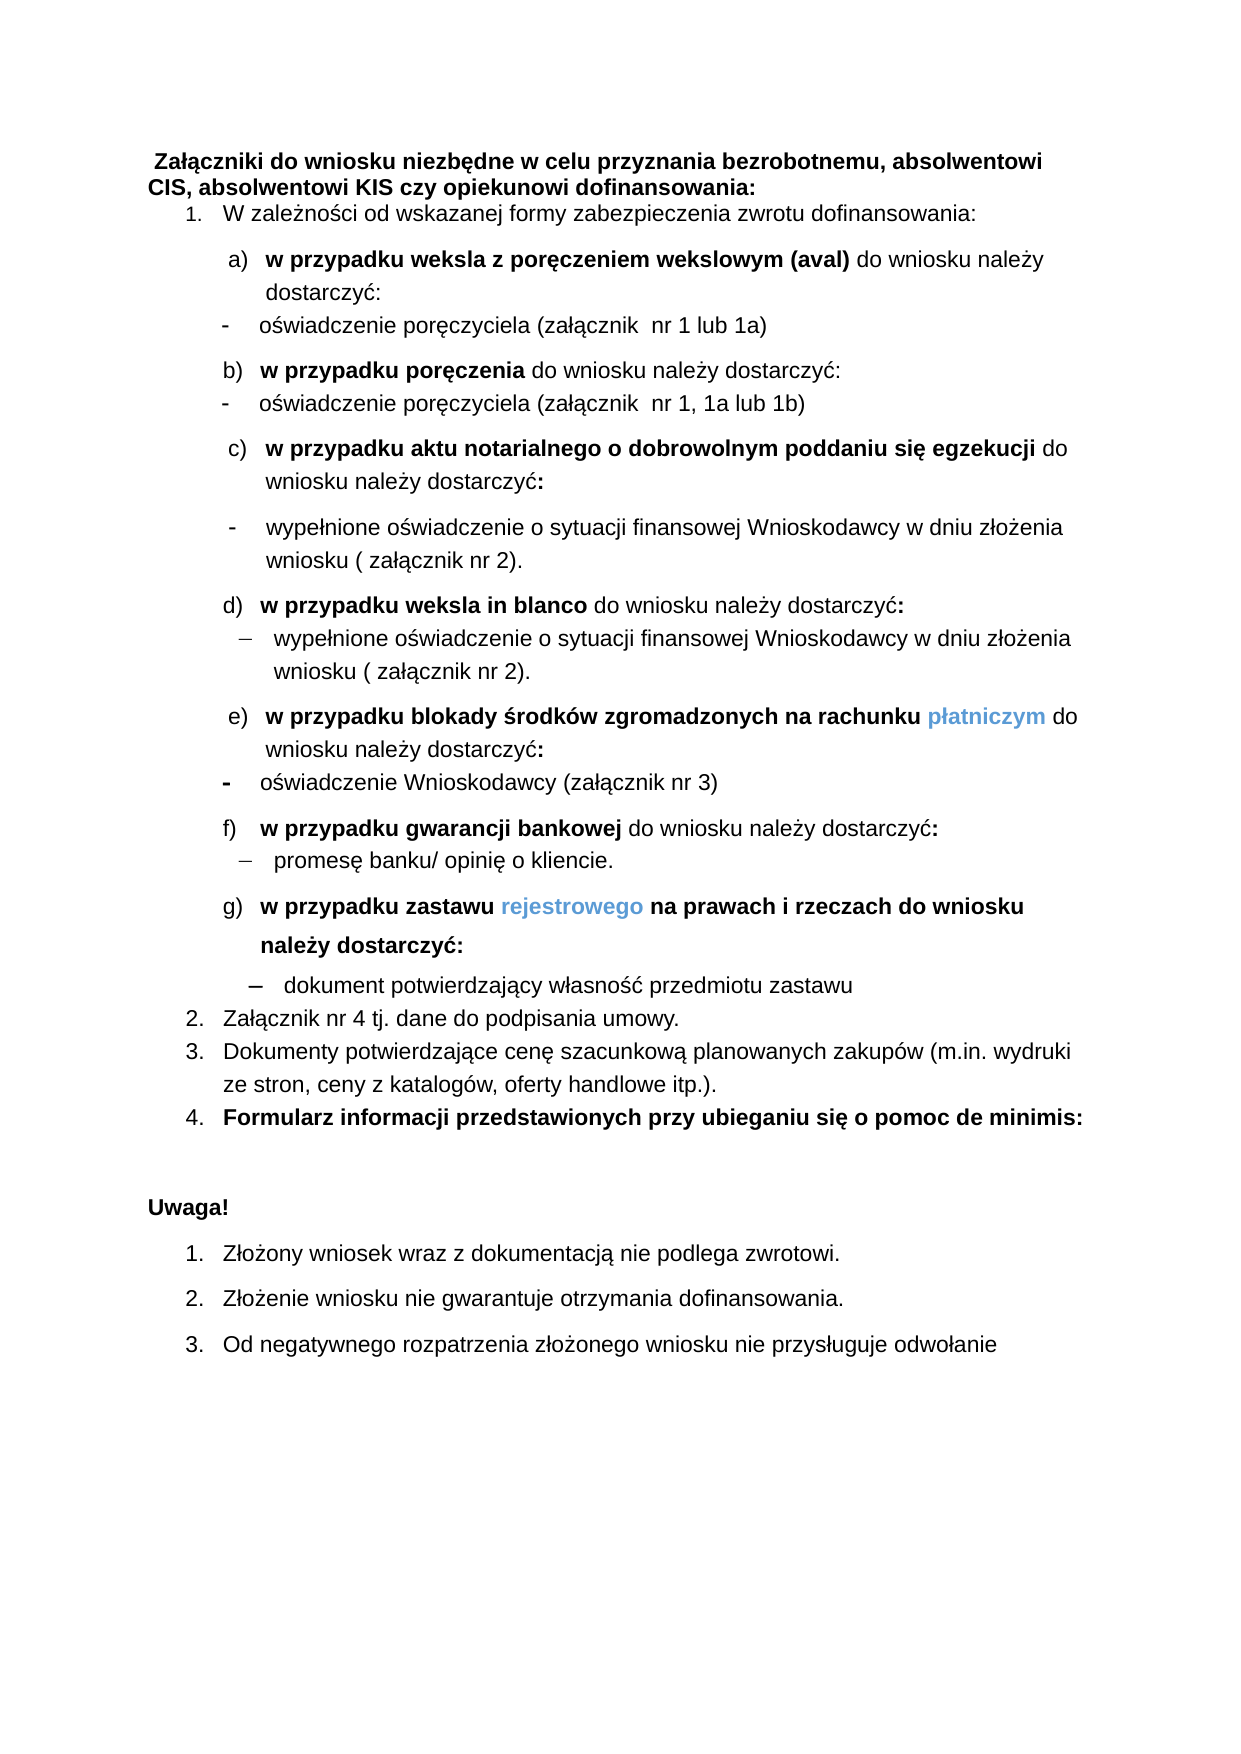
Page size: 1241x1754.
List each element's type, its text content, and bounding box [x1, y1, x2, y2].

list dokument potwierdzający własność przedmiotu zastawu [7, 972, 1093, 998]
list w przypadku blokady środków zgromadzonych na rachunku płatniczym do wniosku należy dostarczyć: [228, 703, 1093, 762]
list w przypadku zastawu rejestrowego na prawach i rzeczach do wniosku należy dostarczyć: [223, 893, 1093, 959]
list oświadczenie poręczyciela (załącznik nr 1, 1a lub 1b) [221, 390, 1093, 416]
list w przypadku aktu notarialnego o dobrowolnym poddaniu się egzekucji do wniosku należy dostarczyć: [228, 435, 1093, 494]
list w przypadku poręczenia do wniosku należy dostarczyć: [223, 357, 1093, 383]
list oświadczenie poręczyciela (załącznik nr 1 lub 1a) [221, 312, 1093, 338]
list Złożenie wniosku nie gwarantuje otrzymania dofinansowania. [185, 1285, 1093, 1311]
list Dokumenty potwierdzające cenę szacunkową planowanych zakupów (m.in. wydruki ze stron, ceny z katalogów, oferty handlowe itp.). [185, 1038, 1093, 1097]
list Złożony wniosek wraz z dokumentacją nie podlega zwrotowi. [185, 1240, 1093, 1266]
list W zależności od wskazanej formy zabezpieczenia zwrotu dofinansowania: [185, 200, 1093, 227]
text Uwaga! [148, 1194, 1093, 1221]
list w przypadku weksla in blanco do wniosku należy dostarczyć: [223, 592, 1093, 618]
list wypełnione oświadczenie o sytuacji finansowej Wnioskodawcy w dniu złożenia wniosku ( załącznik nr 2). [228, 514, 1093, 573]
subtitle Załączniki do wniosku niezbędne w celu przyznania bezrobotnemu, absolwentowi CIS, absolwentowi KIS czy opiekunowi dofinansowania: [148, 148, 1093, 200]
list promesę banku/ opinię o kliencie. [236, 847, 1093, 874]
list wypełnione oświadczenie o sytuacji finansowej Wnioskodawcy w dniu złożenia wniosku ( załącznik nr 2). [236, 625, 1093, 684]
list Załącznik nr 4 tj. dane do podpisania umowy. [185, 1005, 1093, 1031]
list oświadczenie Wnioskodawcy (załącznik nr 3) [222, 769, 1093, 795]
list w przypadku weksla z poręczeniem wekslowym (aval) do wniosku należy dostarczyć: [228, 246, 1093, 305]
list w przypadku gwarancji bankowej do wniosku należy dostarczyć: [223, 814, 1093, 841]
list Formularz informacji przedstawionych przy ubieganiu się o pomoc de minimis: [185, 1103, 1093, 1130]
list Od negatywnego rozpatrzenia złożonego wniosku nie przysługuje odwołanie [185, 1331, 1093, 1357]
